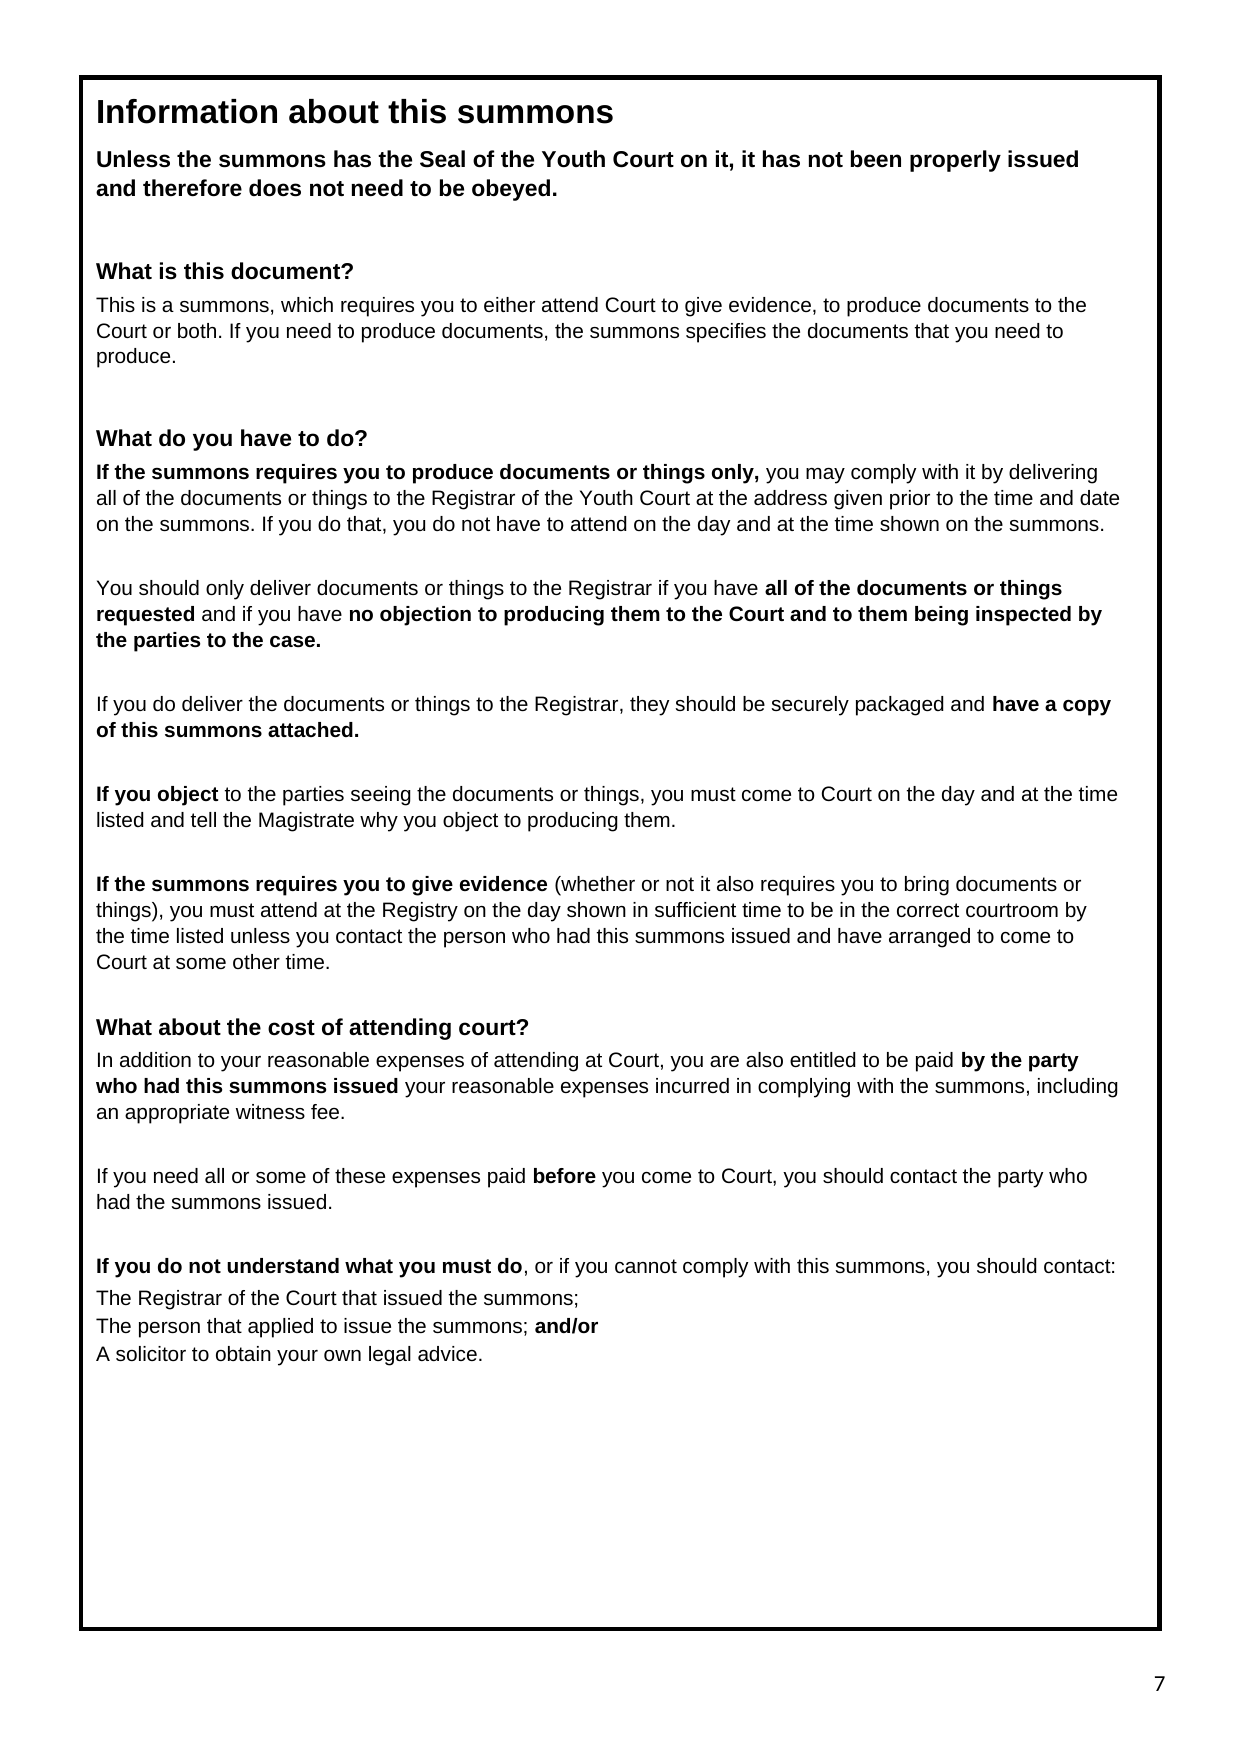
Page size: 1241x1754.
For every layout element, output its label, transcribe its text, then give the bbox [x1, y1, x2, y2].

table_header Information about this summons Unless the summons has the Seal of the Youth Court on it, it has not been properly issued and therefore does not need to be obeyed. What is this document? This is a summons, which requires you to either attend Court to give evidence, to produce documents to the Court or both. If you need to produce documents, the summons specifies the documents that you need to produce. What do you have to do? If the summons requires you to produce documents or things only, you may comply with it by delivering all of the documents or things to the Registrar of the Youth Court at the address given prior to the time and date on the summons. If you do that, you do not have to attend on the day and at the time shown on the summons. You should only deliver documents or things to the Registrar if you have all of the documents or things requested and if you have no objection to producing them to the Court and to them being inspected by the parties to the case. If you do deliver the documents or things to the Registrar, they should be securely packaged and have a copy of this summons attached. If you object to the parties seeing the documents or things, you must come to Court on the day and at the time listed and tell the Magistrate why you object to producing them. If the summons requires you to give evidence (whether or not it also requires you to bring documents or things), you must attend at the Registry on the day shown in sufficient time to be in the correct courtroom by the time listed unless you contact the person who had this summons issued and have arranged to come to Court at some other time. What about the cost of attending court? In addition to your reasonable expenses of attending at Court, you are also entitled to be paid by the party who had this summons issued your reasonable expenses incurred in complying with the summons, including an appropriate witness fee. If you need all or some of these expenses paid before you come to Court, you should contact the party who had the summons issued. If you do not understand what you must do, or if you cannot comply with this summons, you should contact: The Registrar of the Court that issued the summons; The person that applied to issue the summons; and/or A solicitor to obtain your own legal advice. [83, 80, 1157, 1627]
